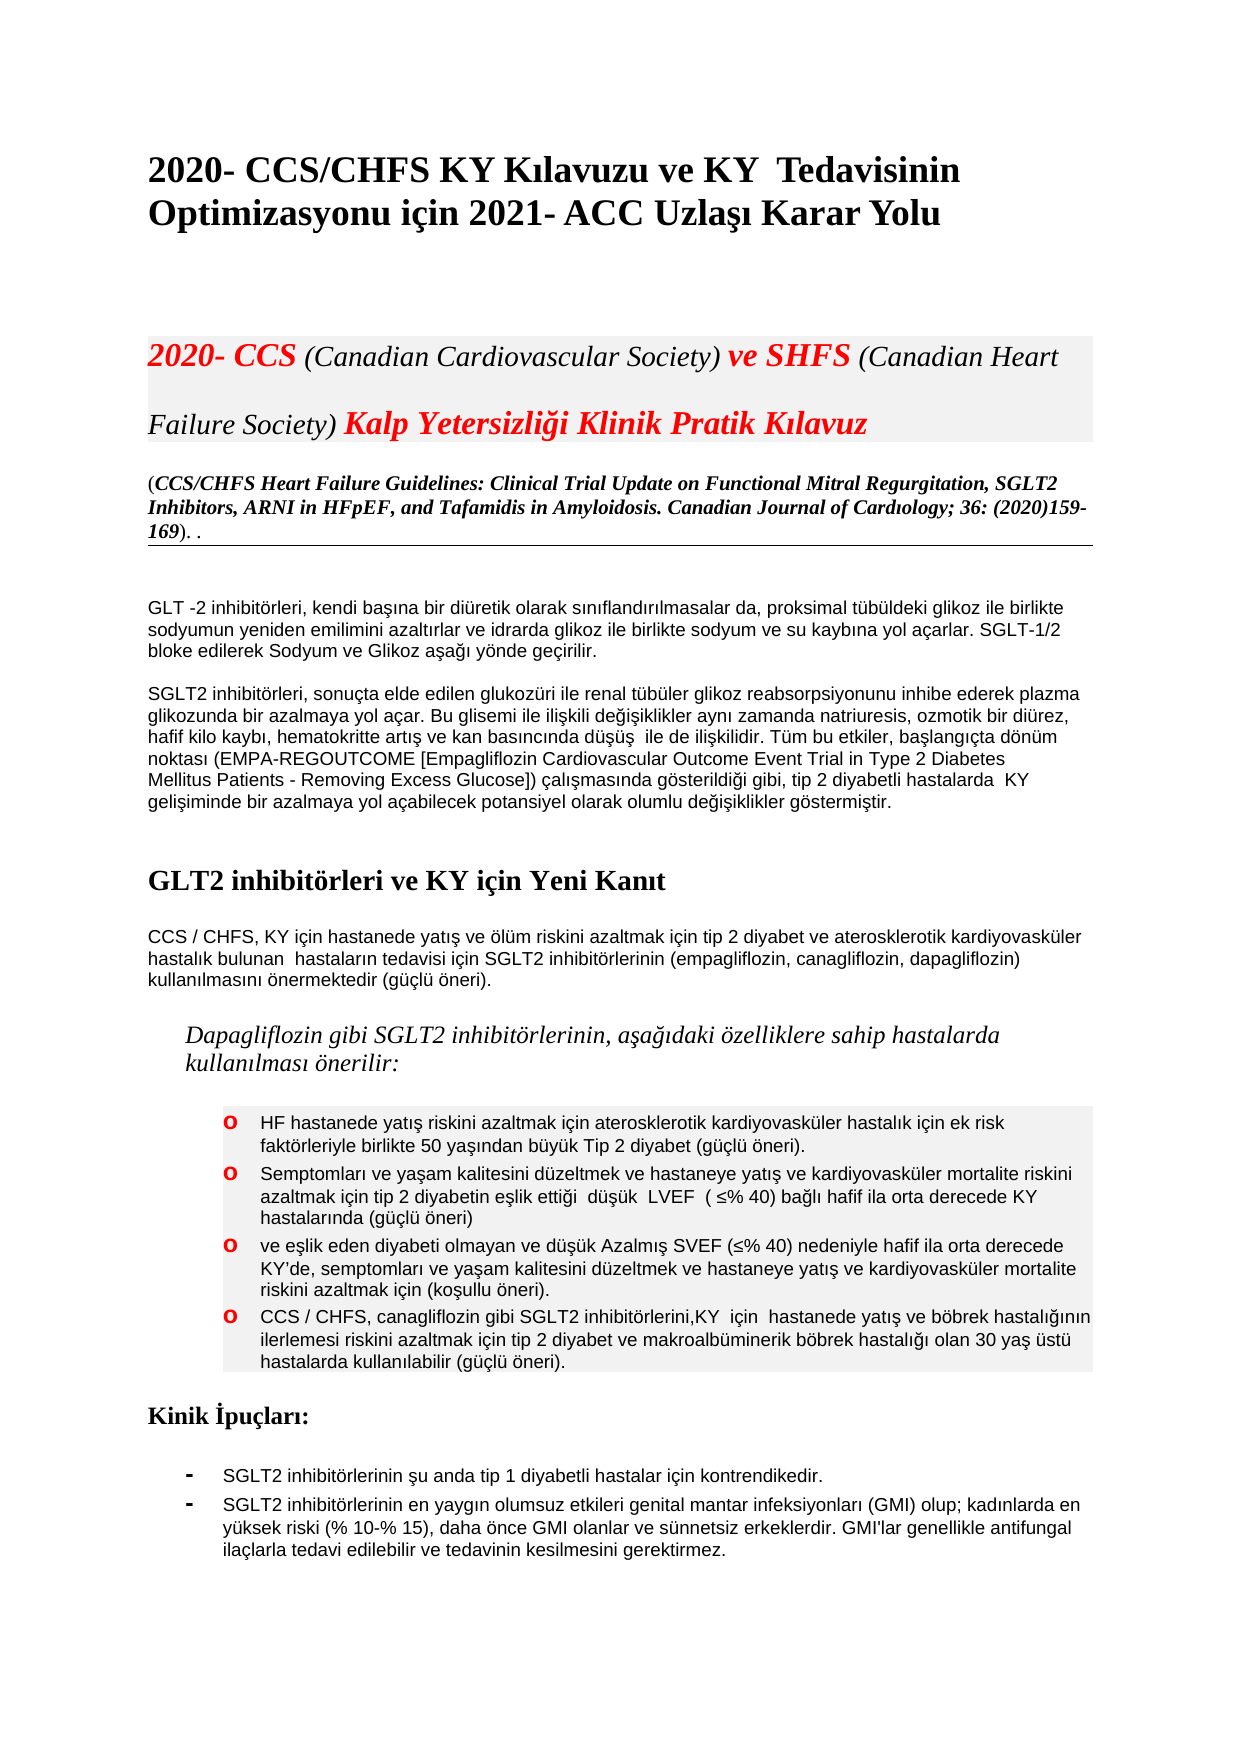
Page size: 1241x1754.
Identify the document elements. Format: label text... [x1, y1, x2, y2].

list CCS / CHFS, canagliflozin gibi SGLT2 inhibitörlerini,KY için hastanede yatış ve böbrek hastalığının ilerlemesi riskini azaltmak için tip 2 diyabet ve makroalbüminerik böbrek hastalığı olan 30 yaş üstü hastalarda kullanılabilir (güçlü öneri). [223, 1300, 1093, 1372]
list SGLT2 inhibitörlerinin şu anda tip 1 diyabetli hastalar için kontrendikedir. [185, 1459, 1093, 1488]
list Semptomları ve yaşam kalitesini düzeltmek ve hastaneye yatış ve kardiyovasküler mortalite riskini azaltmak için tip 2 diyabetin eşlik ettiği düşük LVEF ( ≤% 40) bağlı hafif ila orta derecede KY hastalarında (güçlü öneri) [223, 1157, 1093, 1228]
text 2020- CCS (Canadian Cardiovascular Society) ve SHFS (Canadian Heart [148, 336, 1093, 374]
text CCS / CHFS, KY için hastanede yatış ve ölüm riskini azaltmak için tip 2 diyabet ve aterosklerotik kardiyovasküler hastalık bulunan hastaların tedavisi için SGLT2 inhibitörlerinin (empagliflozin, canagliflozin, dapagliflozin) kullanılmasını önermektedir (güçlü öneri). [148, 926, 1093, 991]
text Mellitus Patients - Removing Excess Glucose]) çalışmasında gösterildiği gibi, tip 2 diyabetli hastalarda KY gelişiminde bir azalmaya yol açabilecek potansiyel olarak olumlu değişiklikler göstermiştir. [148, 769, 1093, 812]
list SGLT2 inhibitörlerinin en yaygın olumsuz etkileri genital mantar infeksiyonları (GMI) olup; kadınlarda en yüksek riski (% 10-% 15), daha önce GMI olanlar ve sünnetsiz erkeklerdir. GMI'lar genellikle antifungal ilaçlarla tedavi edilebilir ve tedavinin kesilmesini gerektirmez. [185, 1517, 1093, 1589]
text GLT -2 inhibitörleri, kendi başına bir diüretik olarak sınıflandırılmasalar da, proksimal tübüldeki glikoz ile birlikte sodyumun yeniden emilimini azaltırlar ve idrarda glikoz ile birlikte sodyum ve su kaybına yol açarlar. SGLT-1/2 bloke edilerek Sodyum ve Glikoz aşağı yönde geçirilir. [148, 597, 1093, 661]
text Dapagliflozin gibi SGLT2 inhibitörlerinin, aşağıdaki özelliklere sahip hastalarda kullanılması önerilir: [185, 1020, 1093, 1077]
list HF hastanede yatış riskini azaltmak için aterosklerotik kardiyovasküler hastalık için ek risk faktörleriyle birlikte 50 yaşından büyük Tip 2 diyabet (güçlü öneri). [223, 1106, 1093, 1157]
text GLT2 inhibitörleri ve KY için Yeni Kanıt [148, 863, 1093, 897]
text Failure Society) Kalp Yetersizliği Klinik Pratik Kılavuz [148, 403, 1093, 442]
text SGLT2 inhibitörleri, sonuçta elde edilen glukozüri ile renal tübüler glikoz reabsorpsiyonunu inhibe ederek plazma glikozunda bir azalmaya yol açar. Bu glisemi ile ilişkili değişiklikler aynı zamanda natriuresis, ozmotik bir diürez, hafif kilo kaybı, hematokritte artış ve kan basıncında düşüş ile de ilişkilidir. Tüm bu etkiler, başlangıçta dönüm noktası (EMPA-REGOUTCOME [Empagliflozin Cardiovascular Outcome Event Trial in Type 2 Diabetes [148, 683, 1093, 769]
text 2020- CCS/CHFS KY Kılavuzu ve KY Tedavisinin Optimizasyonu için 2021- ACC Uzlaşı Karar Yolu [148, 148, 1093, 234]
text (CCS/CHFS Heart Failure Guidelines: Clinical Trial Update on Functional Mitral Regurgitation, SGLT2 Inhibitors, ARNI in HFpEF, and Tafamidis in Amyloidosis. Canadian Journal of Cardıology; 36: (2020)159- 169). . [148, 471, 1093, 545]
text Kinik İpuçları: [148, 1401, 1093, 1430]
list ve eşlik eden diyabeti olmayan ve düşük Azalmış SVEF (≤% 40) nedeniyle hafif ila orta derecede KY’de, semptomları ve yaşam kalitesini düzeltmek ve hastaneye yatış ve kardiyovasküler mortalite riskini azaltmak için (koşullu öneri). [223, 1228, 1093, 1300]
